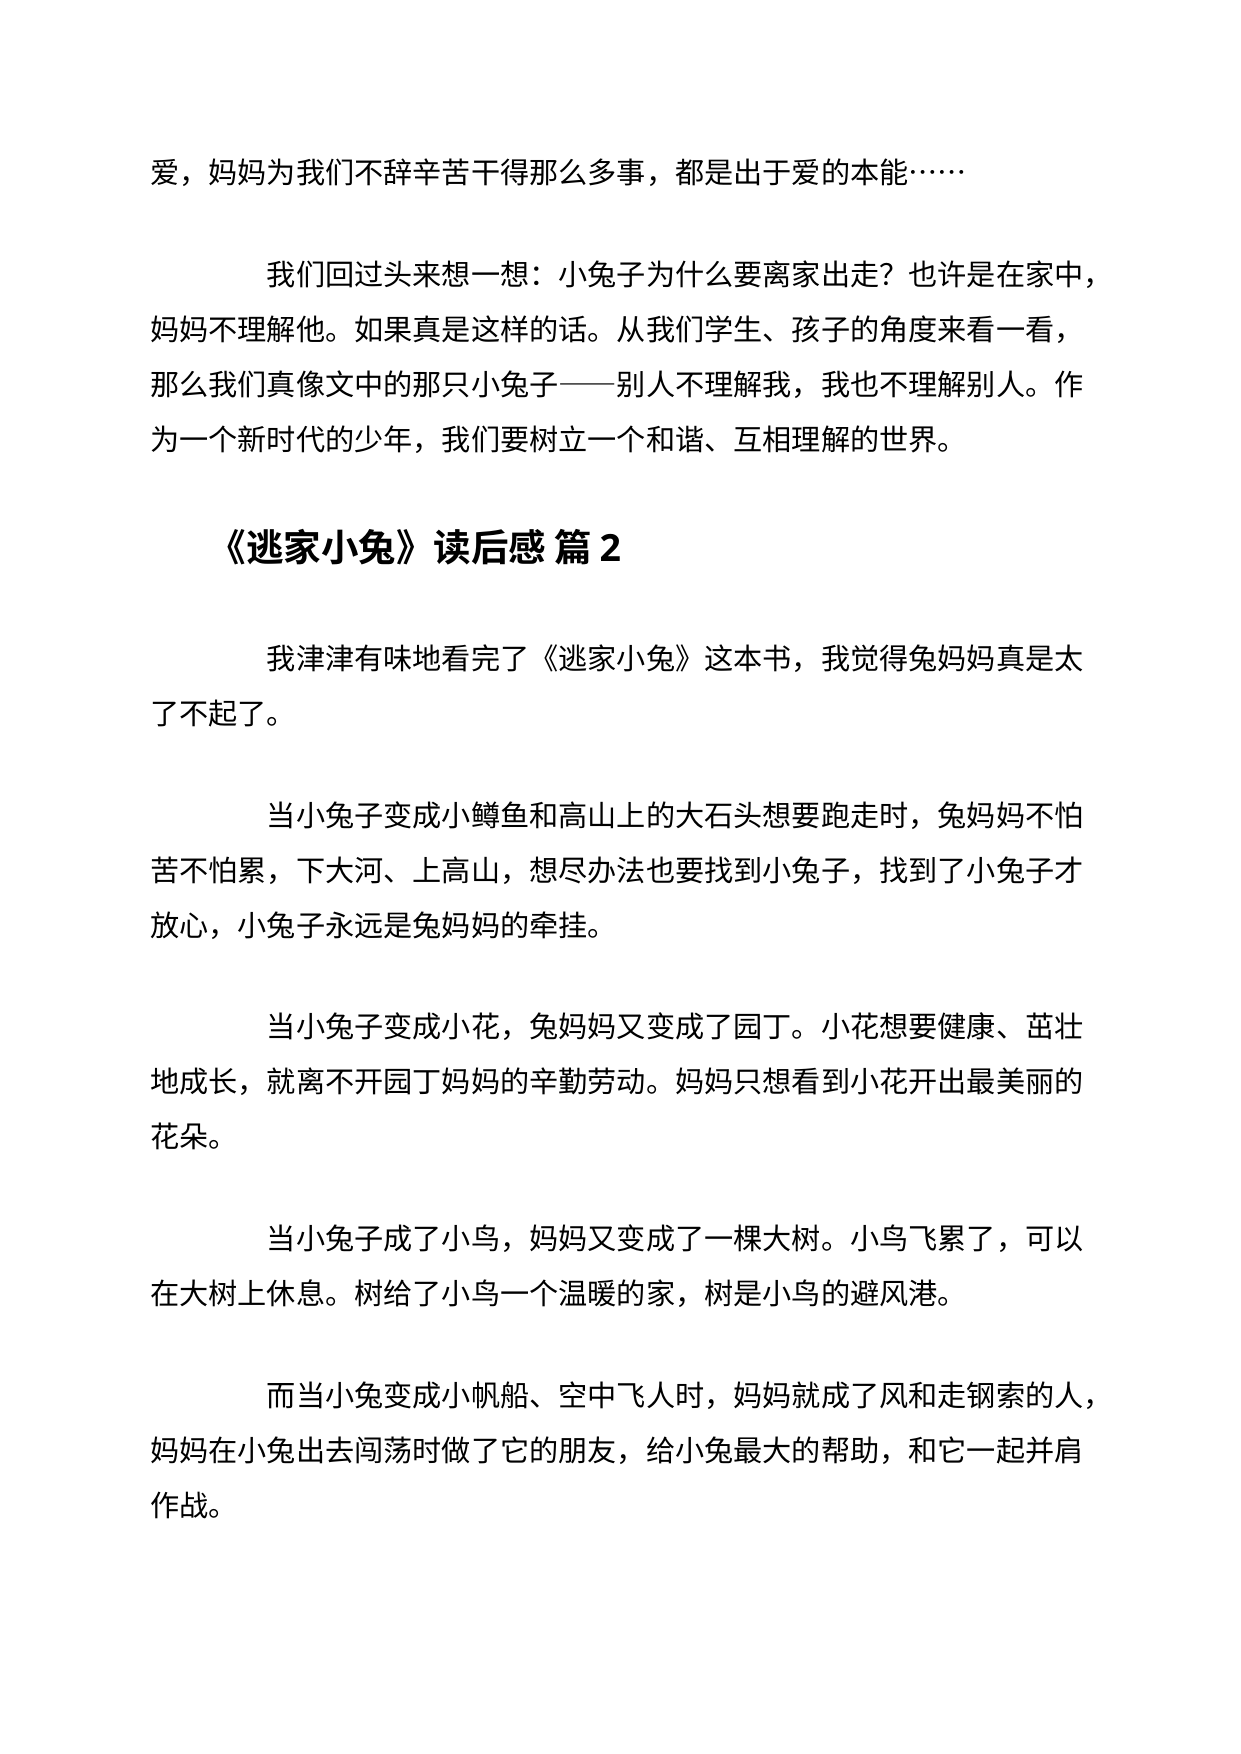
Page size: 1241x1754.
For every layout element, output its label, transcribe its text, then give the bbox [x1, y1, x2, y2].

text 当小兔子成了小鸟，妈妈又变成了一棵大树。小鸟飞累了，可以在大树上休息。树给了小鸟一个温暖的家，树是小鸟的避风港。 [150, 1216, 1090, 1313]
text 我们回过头来想一想：小兔子为什么要离家出走？也许是在家中，妈妈不理解他。如果真是这样的话。从我们学生、孩子的角度来看一看，那么我们真像文中的那只小兔子——别人不理解我，我也不理解别人。作为一个新时代的少年，我们要树立一个和谐、互相理解的世界。 [150, 252, 1090, 459]
text 当小兔子变成小鳟鱼和高山上的大石头想要跑走时，兔妈妈不怕苦不怕累，下大河、上高山，想尽办法也要找到小兔子，找到了小兔子才放心，小兔子永远是兔妈妈的牵挂。 [150, 792, 1090, 944]
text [150, 150, 1090, 192]
text 我津津有味地看完了《逃家小兔》这本书，我觉得兔妈妈真是太了不起了。 [150, 636, 1090, 733]
text 《逃家小兔》读后感 篇2 [150, 518, 1090, 573]
text 当小兔子变成小花，兔妈妈又变成了园丁。小花想要健康、茁壮地成长，就离不开园丁妈妈的辛勤劳动。妈妈只想看到小花开出最美丽的花朵。 [150, 1004, 1090, 1156]
text 而当小兔变成小帆船、空中飞人时，妈妈就成了风和走钢索的人，妈妈在小兔出去闯荡时做了它的朋友，给小兔最大的帮助，和它一起并肩作战。 [150, 1372, 1090, 1524]
